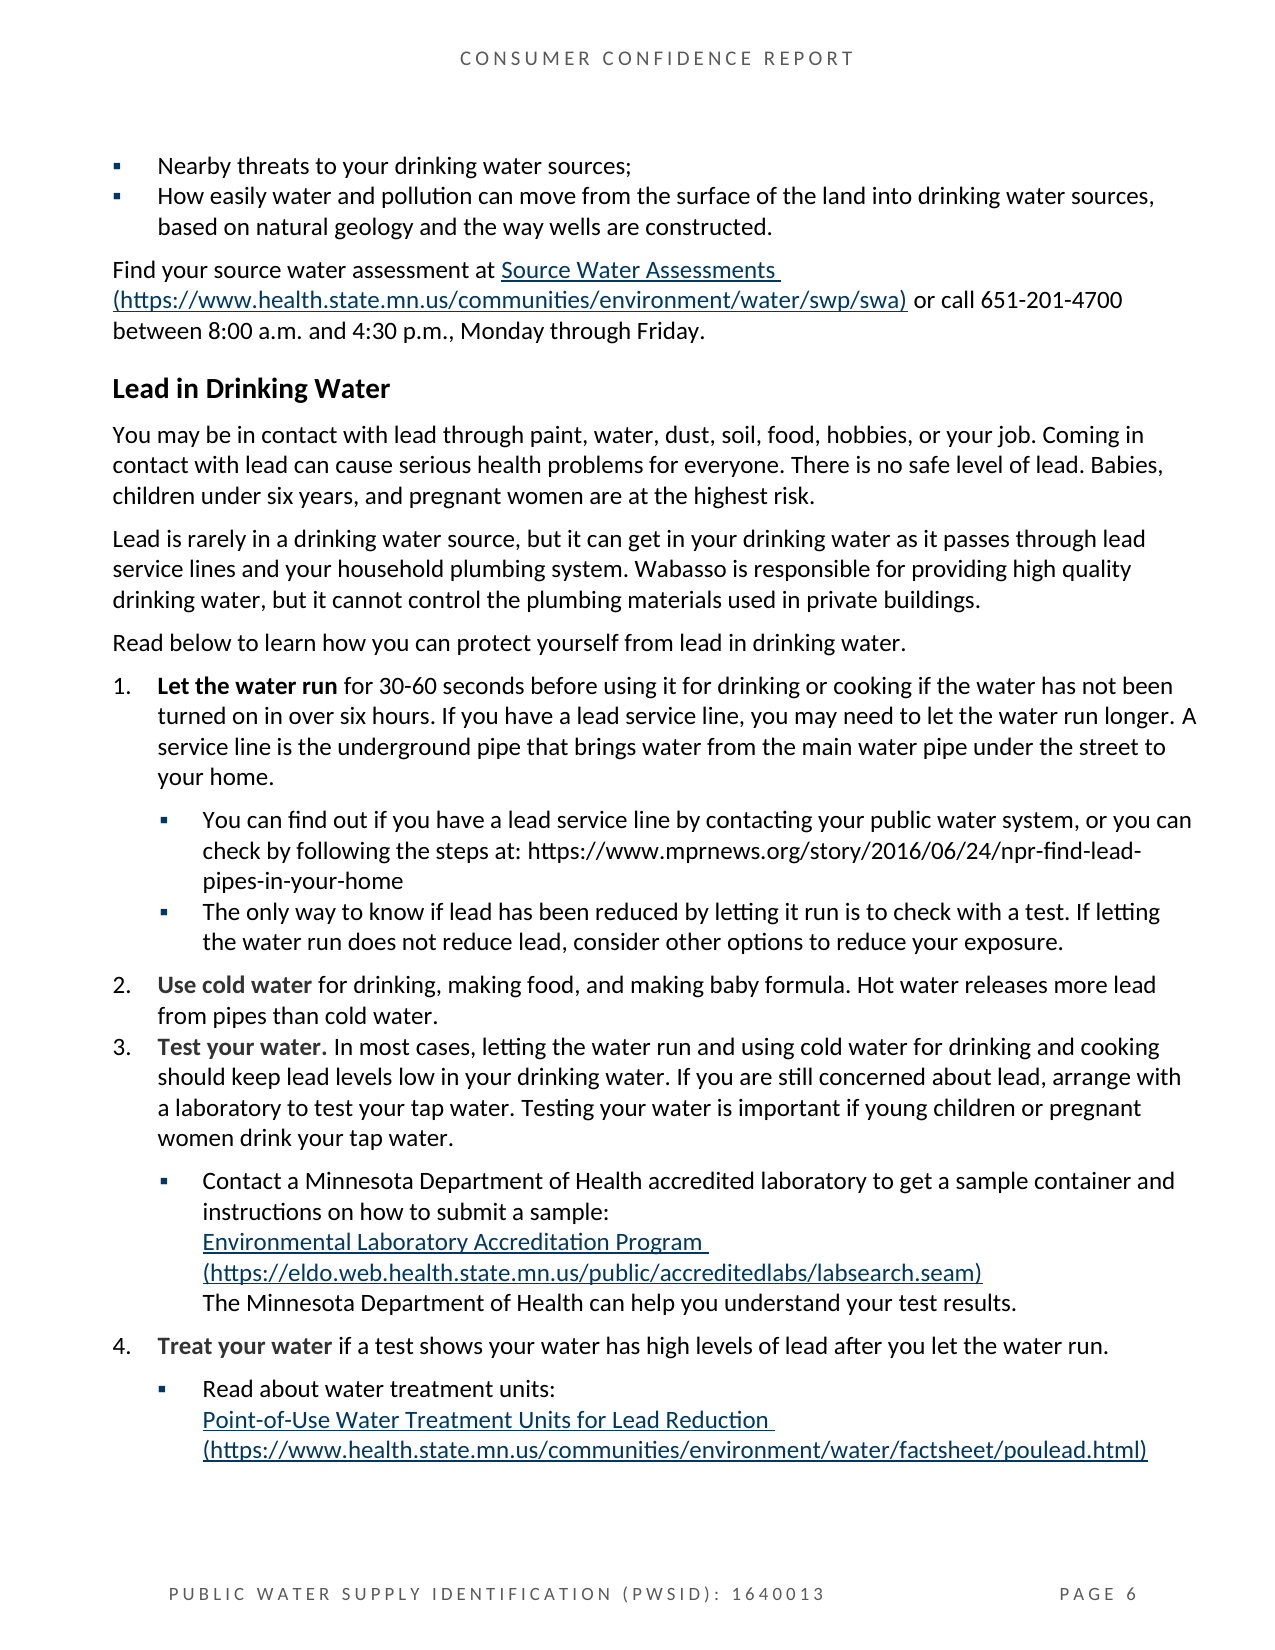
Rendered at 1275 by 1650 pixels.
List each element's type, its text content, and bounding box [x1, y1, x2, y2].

list Treat your water if a test shows your water has high levels of lead after you let the water run. [112, 1330, 1200, 1361]
list How easily water and pollution can move from the surface of the land into drinking water sources, based on natural geology and the way wells are constructed. [112, 181, 1200, 242]
text Read below to learn how you can protect yourself from lead in drinking water. [112, 627, 1200, 657]
list You can find out if you have a lead service line by contacting your public water system, or you can check by following the steps at: https://www.mprnews.org/story/2016/06/24/npr-find-lead-pipes-in-your-home [159, 804, 1200, 896]
list The only way to know if lead has been reduced by letting it run is to check with a test. If letting the water run does not reduce lead, consider other options to reduce your exposure. [159, 896, 1200, 957]
list Read about water treatment units: Point-of-Use Water Treatment Units for Lead Reduction (https://www.health.state.mn.us/communities/environment/water/factsheet/poulead.html) [157, 1373, 1200, 1465]
list Test your water. In most cases, letting the water run and using cold water for drinking and cooking should keep lead levels low in your drinking water. If you are still concerned about lead, arrange with a laboratory to test your tap water. Testing your water is important if young children or pregnant women drink your tap water. [112, 1031, 1200, 1153]
list Use cold water for drinking, making food, and making baby formula. Hot water releases more lead from pipes than cold water. [112, 969, 1200, 1031]
text Lead is rarely in a drinking water source, but it can get in your drinking water as it passes through lead service lines and your household plumbing system. Wabasso is responsible for providing high quality drinking water, but it cannot control the plumbing materials used in private buildings. [112, 523, 1200, 614]
text Find your source water assessment at Source Water Assessments (https://www.health.state.mn.us/communities/environment/water/swp/swa) or call 651-201-4700 between 8:00 a.m. and 4:30 p.m., Monday through Friday. [112, 254, 1200, 346]
list Contact a Minnesota Department of Health accredited laboratory to get a sample container and instructions on how to submit a sample: Environmental Laboratory Accreditation Program (https://eldo.web.health.state.mn.us/public/accreditedlabs/labsearch.seam) The Minnesota Department of Health can help you understand your test results. [159, 1165, 1200, 1318]
subtitle Lead in Drinking Water [112, 371, 1200, 406]
list Nearby threats to your drinking water sources; [112, 150, 1200, 181]
list Let the water run for 30-60 seconds before using it for drinking or cooking if the water has not been turned on in over six hours. If you have a lead service line, you may need to let the water run longer. A service line is the underground pipe that brings water from the main water pipe under the street to your home. [112, 670, 1200, 792]
text You may be in contact with lead through paint, water, dust, soil, food, hobbies, or your job. Coming in contact with lead can cause serious health problems for everyone. There is no safe level of lead. Babies, children under six years, and pregnant women are at the highest risk. [112, 419, 1200, 510]
